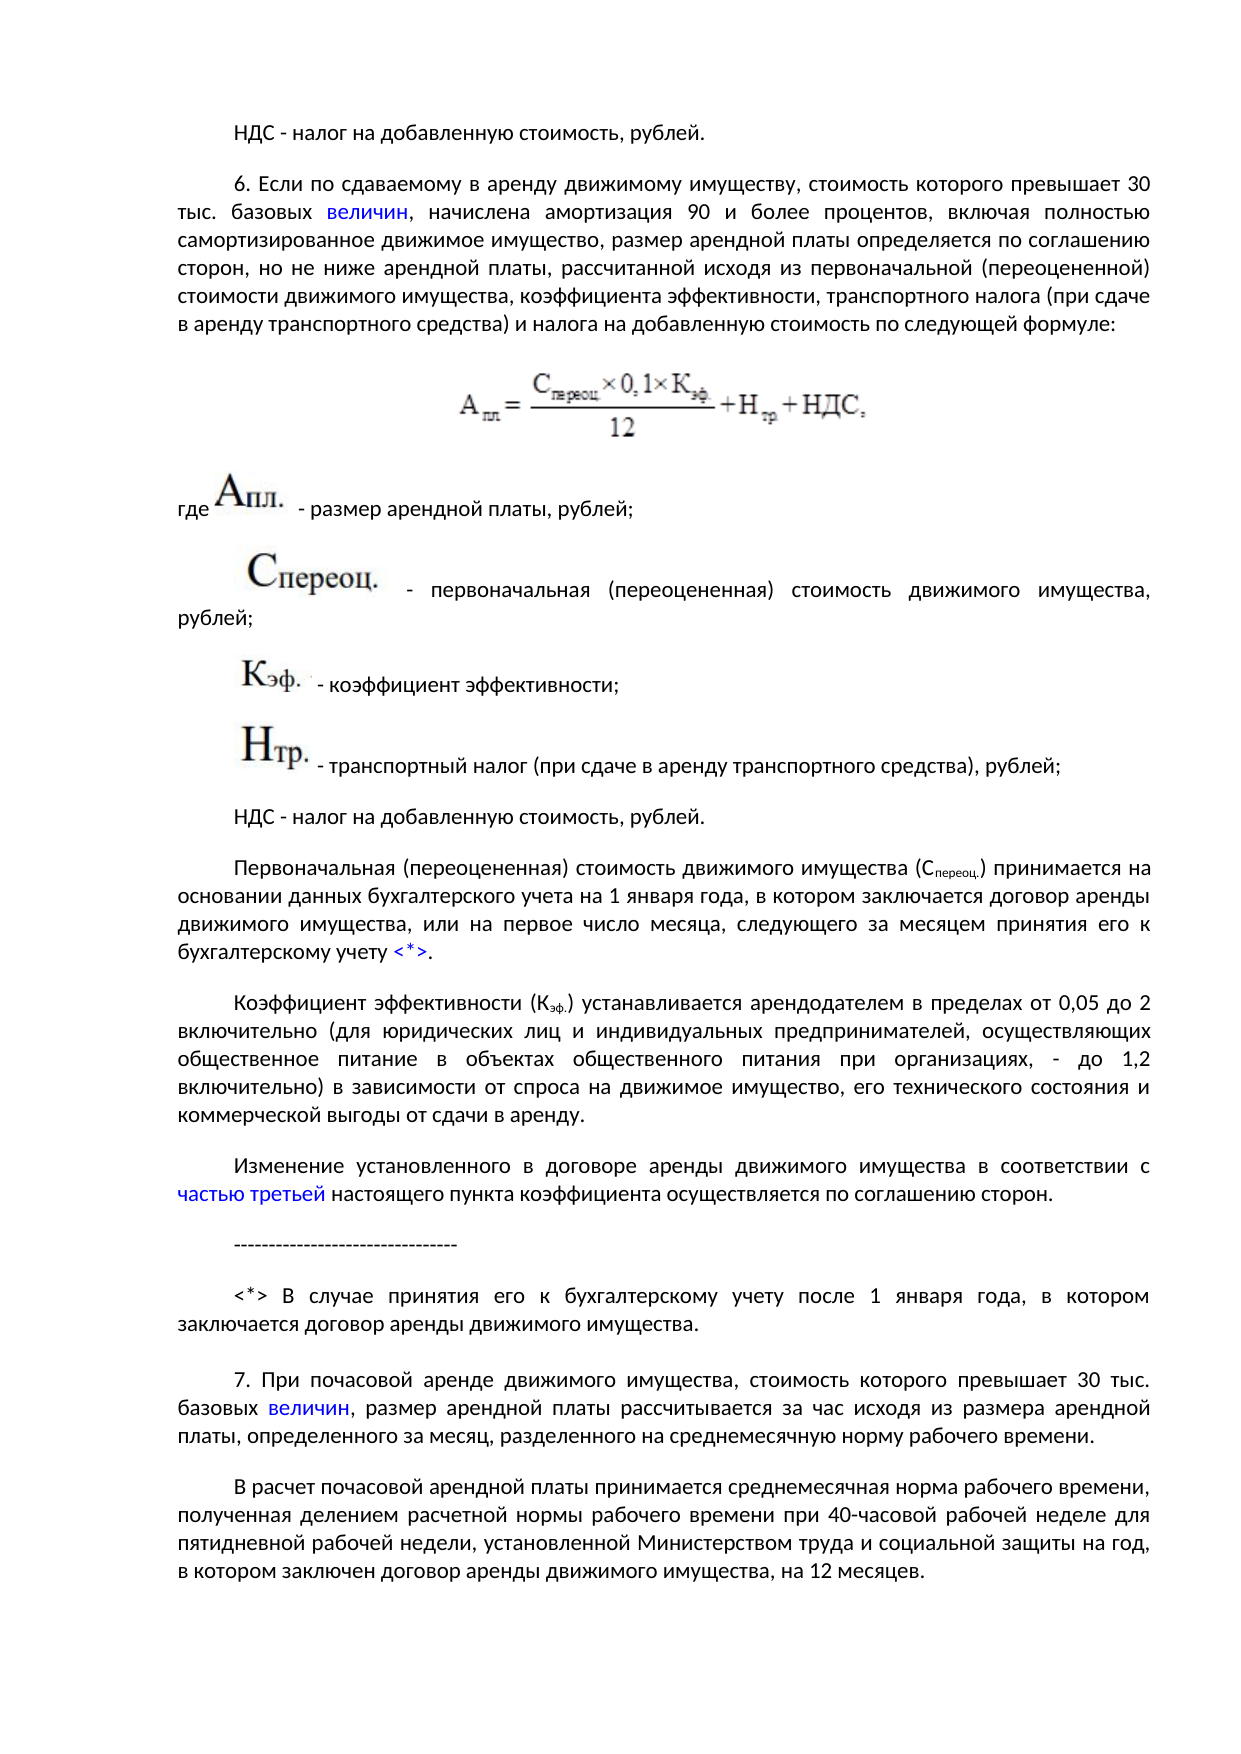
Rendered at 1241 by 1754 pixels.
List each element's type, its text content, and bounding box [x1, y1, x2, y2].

text <*> В случае принятия его к бухгалтерскому учету после 1 января года, в котором заключается договор аренды движимого имущества. [177, 1281, 1152, 1337]
text -------------------------------- [177, 1230, 1152, 1258]
text Коэффициент эффективности (Кэф.) устанавливается арендодателем в пределах от 0,05 до 2 включительно (для юридических лиц и индивидуальных предпринимателей, осуществляющих общественное питание в объектах общественного питания при организациях, - до 1,2 включительно) в зависимости от спроса на движимое имущество, его технического состояния и коммерческой выгоды от сдачи в аренду. [177, 988, 1152, 1128]
picture [457, 365, 872, 444]
picture [233, 654, 312, 693]
text Изменение установленного в договоре аренды движимого имущества в соответствии с частью третьей настоящего пункта коэффициента осуществляется по соглашению сторон. [177, 1151, 1152, 1207]
text Первоначальная (переоцененная) стоимость движимого имущества (Спереоц.) принимается на основании данных бухгалтерского учета на 1 января года, в котором заключается договор аренды движимого имущества, или на первое число месяца, следующего за месяцем принятия его к бухгалтерскому учету <*>. [177, 853, 1152, 965]
text - транспортный налог (при сдаче в аренду транспортного средства), рублей; [177, 721, 1152, 779]
picture [233, 545, 389, 598]
text НДС - налог на добавленную стоимость, рублей. [177, 118, 1152, 146]
text В расчет почасовой арендной платы принимается среднемесячная норма рабочего времени, полученная делением расчетной нормы рабочего времени при 40-часовой рабочей неделе для пятидневной рабочей недели, установленной Министерством труда и социальной защиты на год, в котором заключен договор аренды движимого имущества, на 12 месяцев. [177, 1472, 1152, 1584]
text - коэффициент эффективности; [177, 654, 1152, 698]
text 6. Если по сдаваемому в аренду движимому имуществу, стоимость которого превышает 30 тыс. базовых величин, начислена амортизация 90 и более процентов, включая полностью самортизированное движимое имущество, размер арендной платы определяется по соглашению сторон, но не ниже арендной платы, рассчитанной исходя из первоначальной (переоцененной) стоимости движимого имущества, коэффициента эффективности, транспортного налога (при сдаче в аренду транспортного средства) и налога на добавленную стоимость по следующей формуле: [177, 169, 1152, 337]
text где - размер арендной платы, рублей; [177, 471, 1152, 522]
text - первоначальная (переоцененная) стоимость движимого имущества, рублей; [177, 545, 1152, 631]
picture [233, 721, 312, 774]
picture [214, 471, 293, 517]
text НДС - налог на добавленную стоимость, рублей. [177, 802, 1152, 830]
text 7. При почасовой аренде движимого имущества, стоимость которого превышает 30 тыс. базовых величин, размер арендной платы рассчитывается за час исходя из размера арендной платы, определенного за месяц, разделенного на среднемесячную норму рабочего времени. [177, 1365, 1152, 1449]
